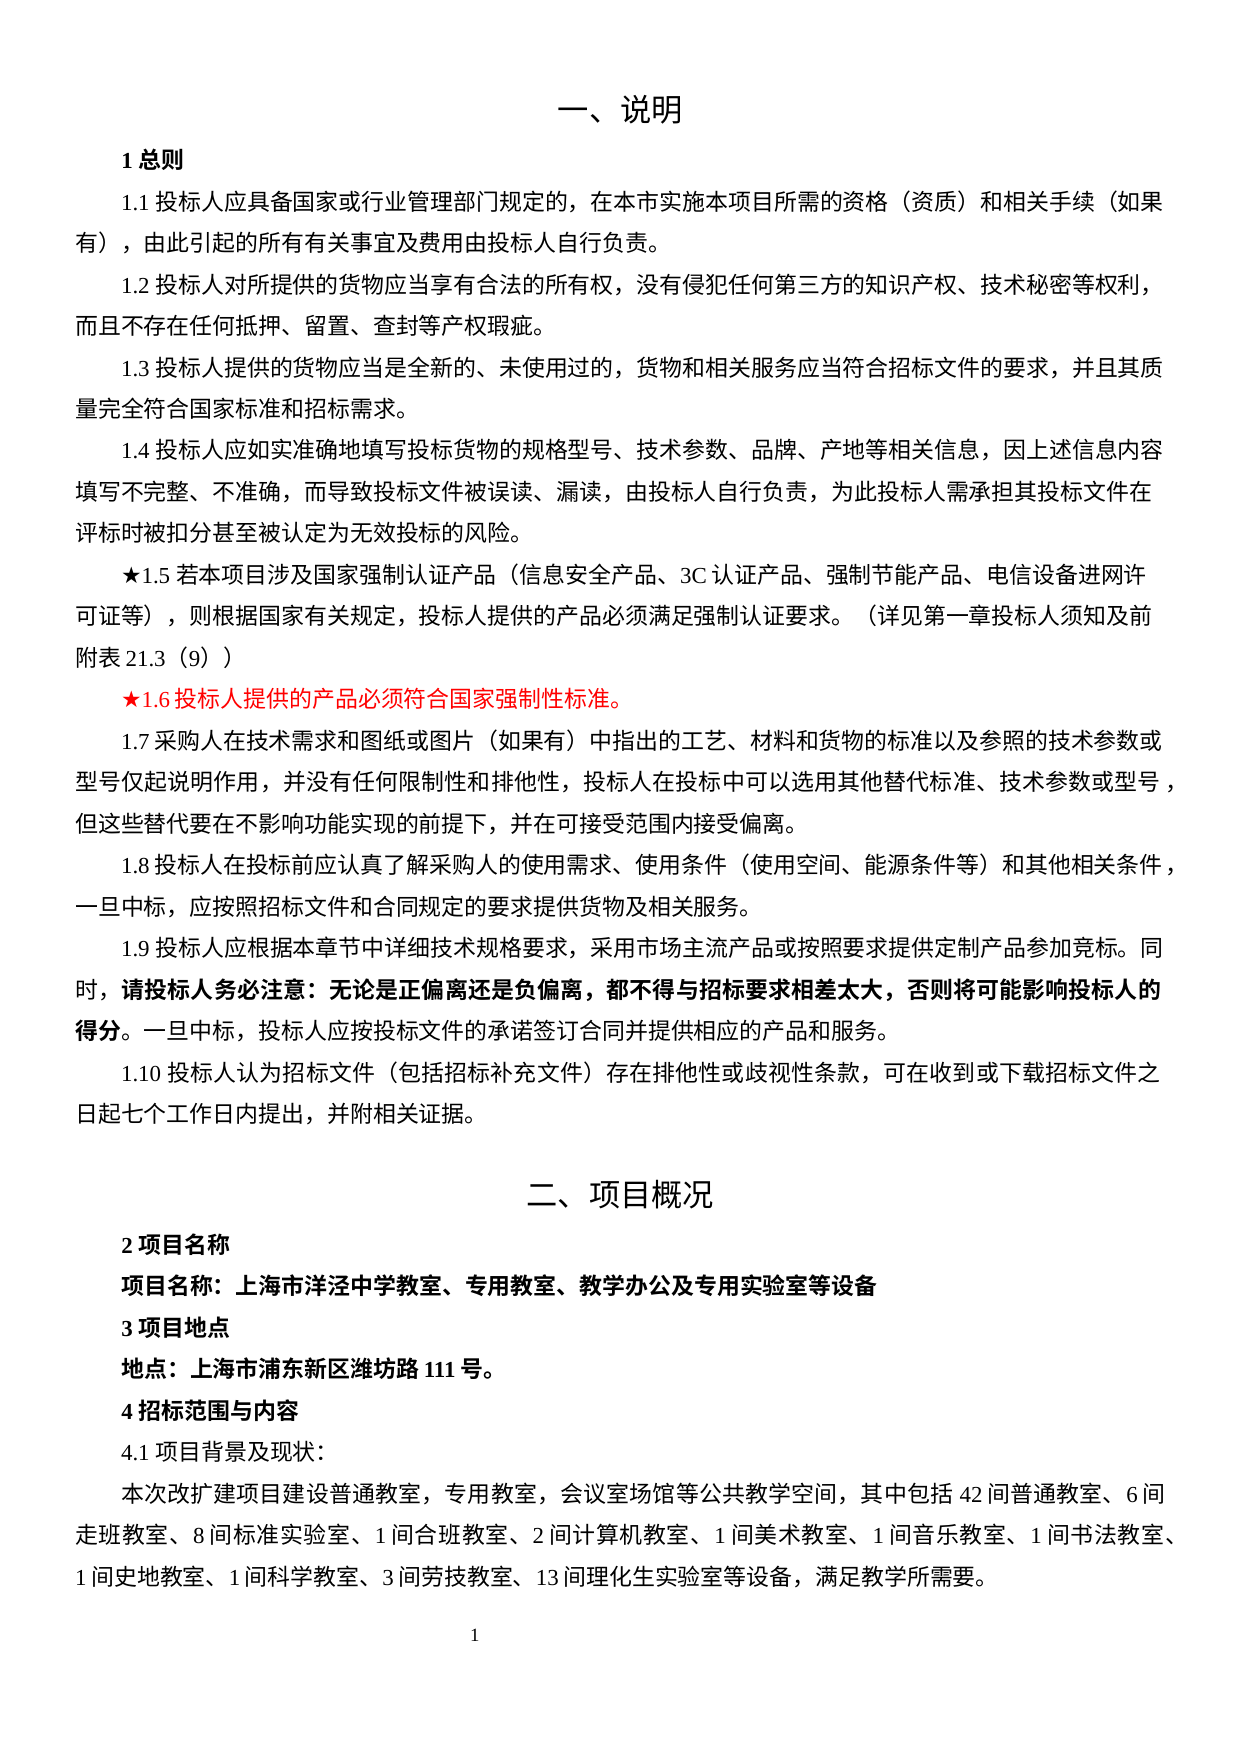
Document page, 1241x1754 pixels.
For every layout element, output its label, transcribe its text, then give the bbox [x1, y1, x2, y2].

text ★1.6投标人提供的产品必须符合国家强制性标准。 [75, 681, 1165, 714]
text 项目名称：上海市洋泾中学教室、专用教室、教学办公及专用实验室等设备 [75, 1268, 1165, 1301]
text 3 项目地点 [75, 1310, 1165, 1343]
text 二、项目概况 [75, 1170, 1165, 1216]
text 1.9 投标人应根据本章节中详细技术规格要求，采用市场主流产品或按照要求提供定制产品参加竞标。同时，请投标人务必注意：无论是正偏离还是负偏离，都不得与招标要求相差太大，否则将可能影响投标人的得分。一旦中标，投标人应按投标文件的承诺签订合同并提供相应的产品和服务。 [75, 930, 1165, 1046]
text 1.3 投标人提供的货物应当是全新的、未使用过的，货物和相关服务应当符合招标文件的要求，并且其质量完全符合国家标准和招标需求。 [75, 349, 1165, 424]
text 4.1 项目背景及现状： [75, 1434, 1165, 1467]
text 本次改扩建项目建设普通教室，专用教室，会议室场馆等公共教学空间，其中包括42间普通教室、6间走班教室、8间标准实验室、1间合班教室、2间计算机教室、1间美术教室、1间音乐教室、1间书法教室、1间史地教室、1间科学教室、3间劳技教室、13间理化生实验室等设备，满足教学所需要。 [75, 1476, 1165, 1592]
text ★1.5 若本项目涉及国家强制认证产品（信息安全产品、3C认证产品、强制节能产品、电信设备进网许可证等），则根据国家有关规定，投标人提供的产品必须满足强制认证要求。（详见第一章投标人须知及前附表21.3（9）） [75, 557, 1165, 673]
text 1.7采购人在技术需求和图纸或图片（如果有）中指出的工艺、材料和货物的标准以及参照的技术参数或型号仅起说明作用，并没有任何限制性和排他性，投标人在投标中可以选用其他替代标准、技术参数或型号，但这些替代要在不影响功能实现的前提下，并在可接受范围内接受偏离。 [75, 723, 1165, 839]
text 一、说明 [75, 86, 1165, 131]
text 1.8投标人在投标前应认真了解采购人的使用需求、使用条件（使用空间、能源条件等）和其他相关条件，一旦中标，应按照招标文件和合同规定的要求提供货物及相关服务。 [75, 847, 1165, 922]
text 1.10 投标人认为招标文件（包括招标补充文件）存在排他性或歧视性条款，可在收到或下载招标文件之日起七个工作日内提出，并附相关证据。 [75, 1054, 1165, 1129]
text 1.4 投标人应如实准确地填写投标货物的规格型号、技术参数、品牌、产地等相关信息，因上述信息内容填写不完整、不准确，而导致投标文件被误读、漏读，由投标人自行负责，为此投标人需承担其投标文件在评标时被扣分甚至被认定为无效投标的风险。 [75, 432, 1165, 548]
text 1.1 投标人应具备国家或行业管理部门规定的，在本市实施本项目所需的资格（资质）和相关手续（如果有），由此引起的所有有关事宜及费用由投标人自行负责。 [75, 183, 1165, 258]
text 地点：上海市浦东新区潍坊路111号。 [75, 1351, 1165, 1384]
text 1.2 投标人对所提供的货物应当享有合法的所有权，没有侵犯任何第三方的知识产权、技术秘密等权利，而且不存在任何抵押、留置、查封等产权瑕疵。 [75, 266, 1165, 341]
text 1 总则 [75, 142, 1165, 175]
text 4 招标范围与内容 [75, 1393, 1165, 1426]
text 2 项目名称 [75, 1227, 1165, 1260]
